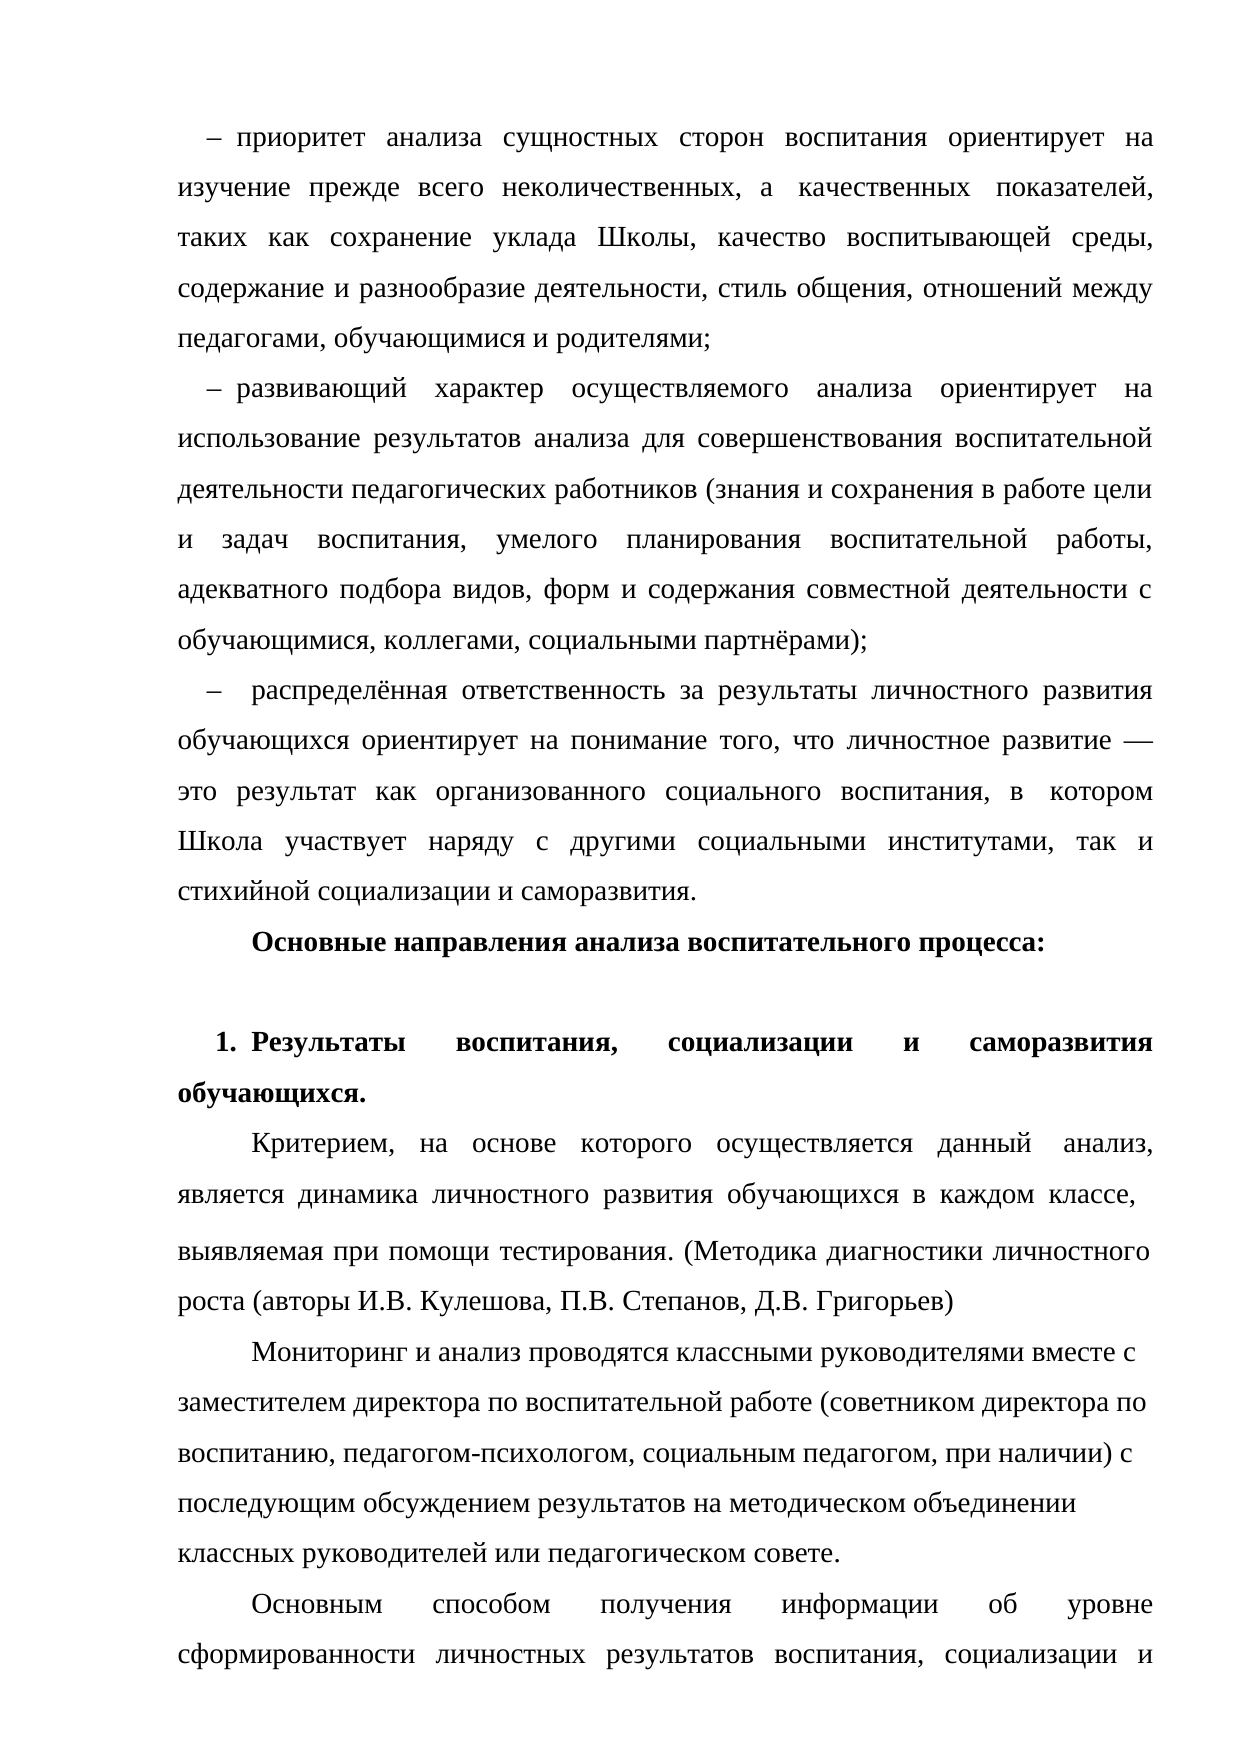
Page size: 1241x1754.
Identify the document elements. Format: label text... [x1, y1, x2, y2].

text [177, 1586, 1153, 1669]
list распределённая ответственность за результаты личностного развития обучающихся ориентирует на понимание того, что личностное развитие — это результат как организованного социального воспитания, в котором Школа участвует наряду с другими социальными институтами, так и стихийной социализации и саморазвития. [177, 672, 1154, 907]
text Критерием, на основе которого осуществляется данный анализ, является динамика личностного развития обучающихся в каждом классе, [177, 1126, 1154, 1209]
list развивающий характер осуществляемого анализа ориентирует на использование результатов анализа для совершенствования воспитательной деятельности педагогических работников (знания и сохранения в работе цели и задач воспитания, умелого планирования воспитательной работы, адекватного подбора видов, форм и содержания совместной деятельности с обучающимися, коллегами, социальными партнёрами); [177, 370, 1153, 655]
list приоритет анализа сущностных сторон воспитания ориентирует на изучение прежде всего неколичественных, а качественных показателей, таких как сохранение уклада Школы, качество воспитывающей среды, содержание и разнообразие деятельности, стиль общения, отношений между педагогами, обучающимися и родителями; [177, 119, 1154, 353]
subtitle Основные направления анализа воспитательного процесса: [251, 924, 1209, 957]
text Мониторинг и анализ проводятся классными руководителями вместе с заместителем директора по воспитательной работе (советником директора по воспитанию, педагогом-психологом, социальным педагогом, при наличии) с последующим обсуждением результатов на методическом объединении классных руководителей или педагогическом совете. [177, 1334, 1149, 1569]
list Результаты воспитания, социализации и саморазвития обучающихся. [177, 1024, 1153, 1108]
text выявляемая при помощи тестирования. (Методика диагностики личностного роста (авторы И.В. Кулешова, П.В. Степанов, Д.В. Григорьев) [177, 1233, 1209, 1317]
